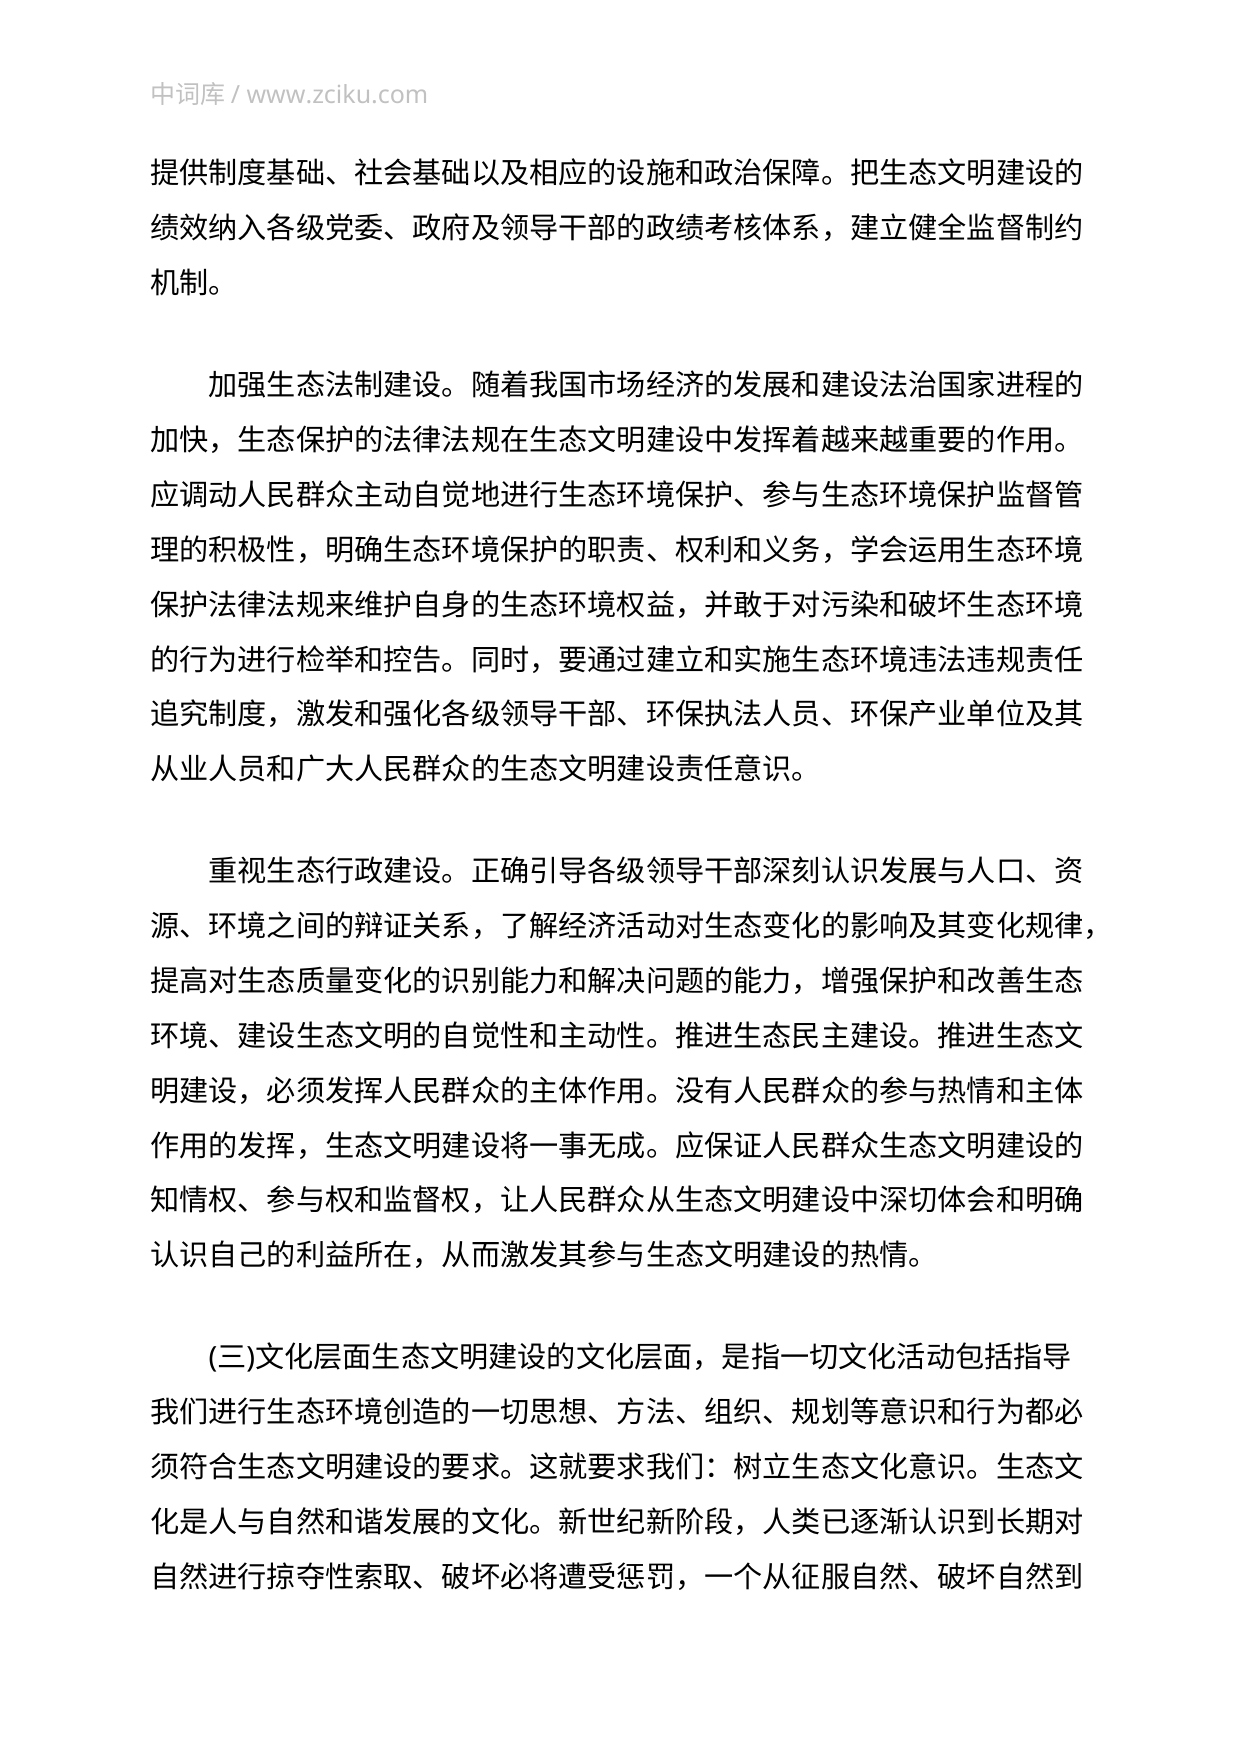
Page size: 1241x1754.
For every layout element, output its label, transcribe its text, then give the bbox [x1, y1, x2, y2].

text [150, 150, 1090, 302]
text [150, 1334, 1090, 1596]
text 加强生态法制建设。随着我国市场经济的发展和建设法治国家进程的加快，生态保护的法律法规在生态文明建设中发挥着越来越重要的作用。应调动人民群众主动自觉地进行生态环境保护、参与生态环境保护监督管理的积极性，明确生态环境保护的职责、权利和义务，学会运用生态环境保护法律法规来维护自身的生态环境权益，并敢于对污染和破坏生态环境的行为进行检举和控告。同时，要通过建立和实施生态环境违法违规责任追究制度，激发和强化各级领导干部、环保执法人员、环保产业单位及其从业人员和广大人民群众的生态文明建设责任意识。 [150, 362, 1090, 788]
text 重视生态行政建设。正确引导各级领导干部深刻认识发展与人口、资源、环境之间的辩证关系，了解经济活动对生态变化的影响及其变化规律，提高对生态质量变化的识别能力和解决问题的能力，增强保护和改善生态环境、建设生态文明的自觉性和主动性。推进生态民主建设。推进生态文明建设，必须发挥人民群众的主体作用。没有人民群众的参与热情和主体作用的发挥，生态文明建设将一事无成。应保证人民群众生态文明建设的知情权、参与权和监督权，让人民群众从生态文明建设中深切体会和明确认识自己的利益所在，从而激发其参与生态文明建设的热情。 [150, 848, 1090, 1274]
